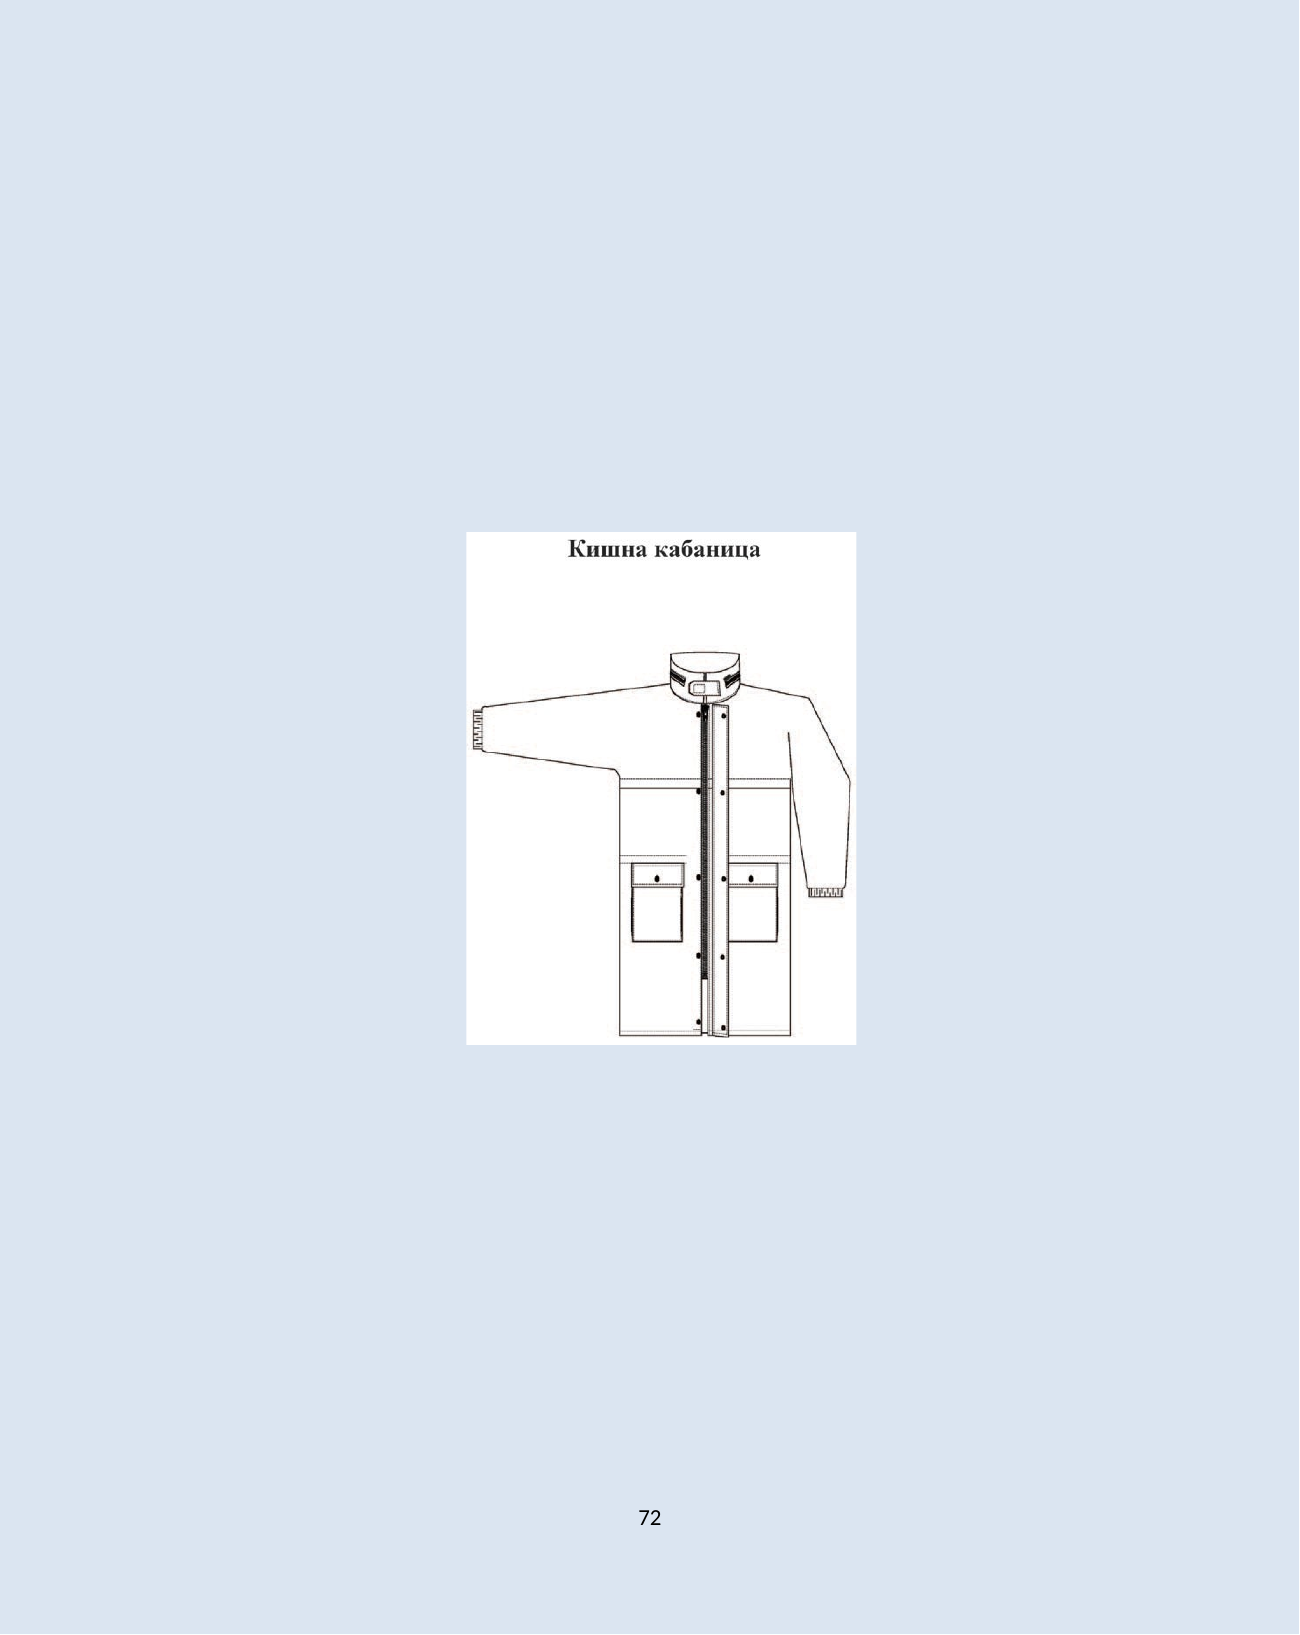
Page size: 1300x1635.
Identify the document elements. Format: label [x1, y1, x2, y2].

picture [466, 532, 857, 1045]
